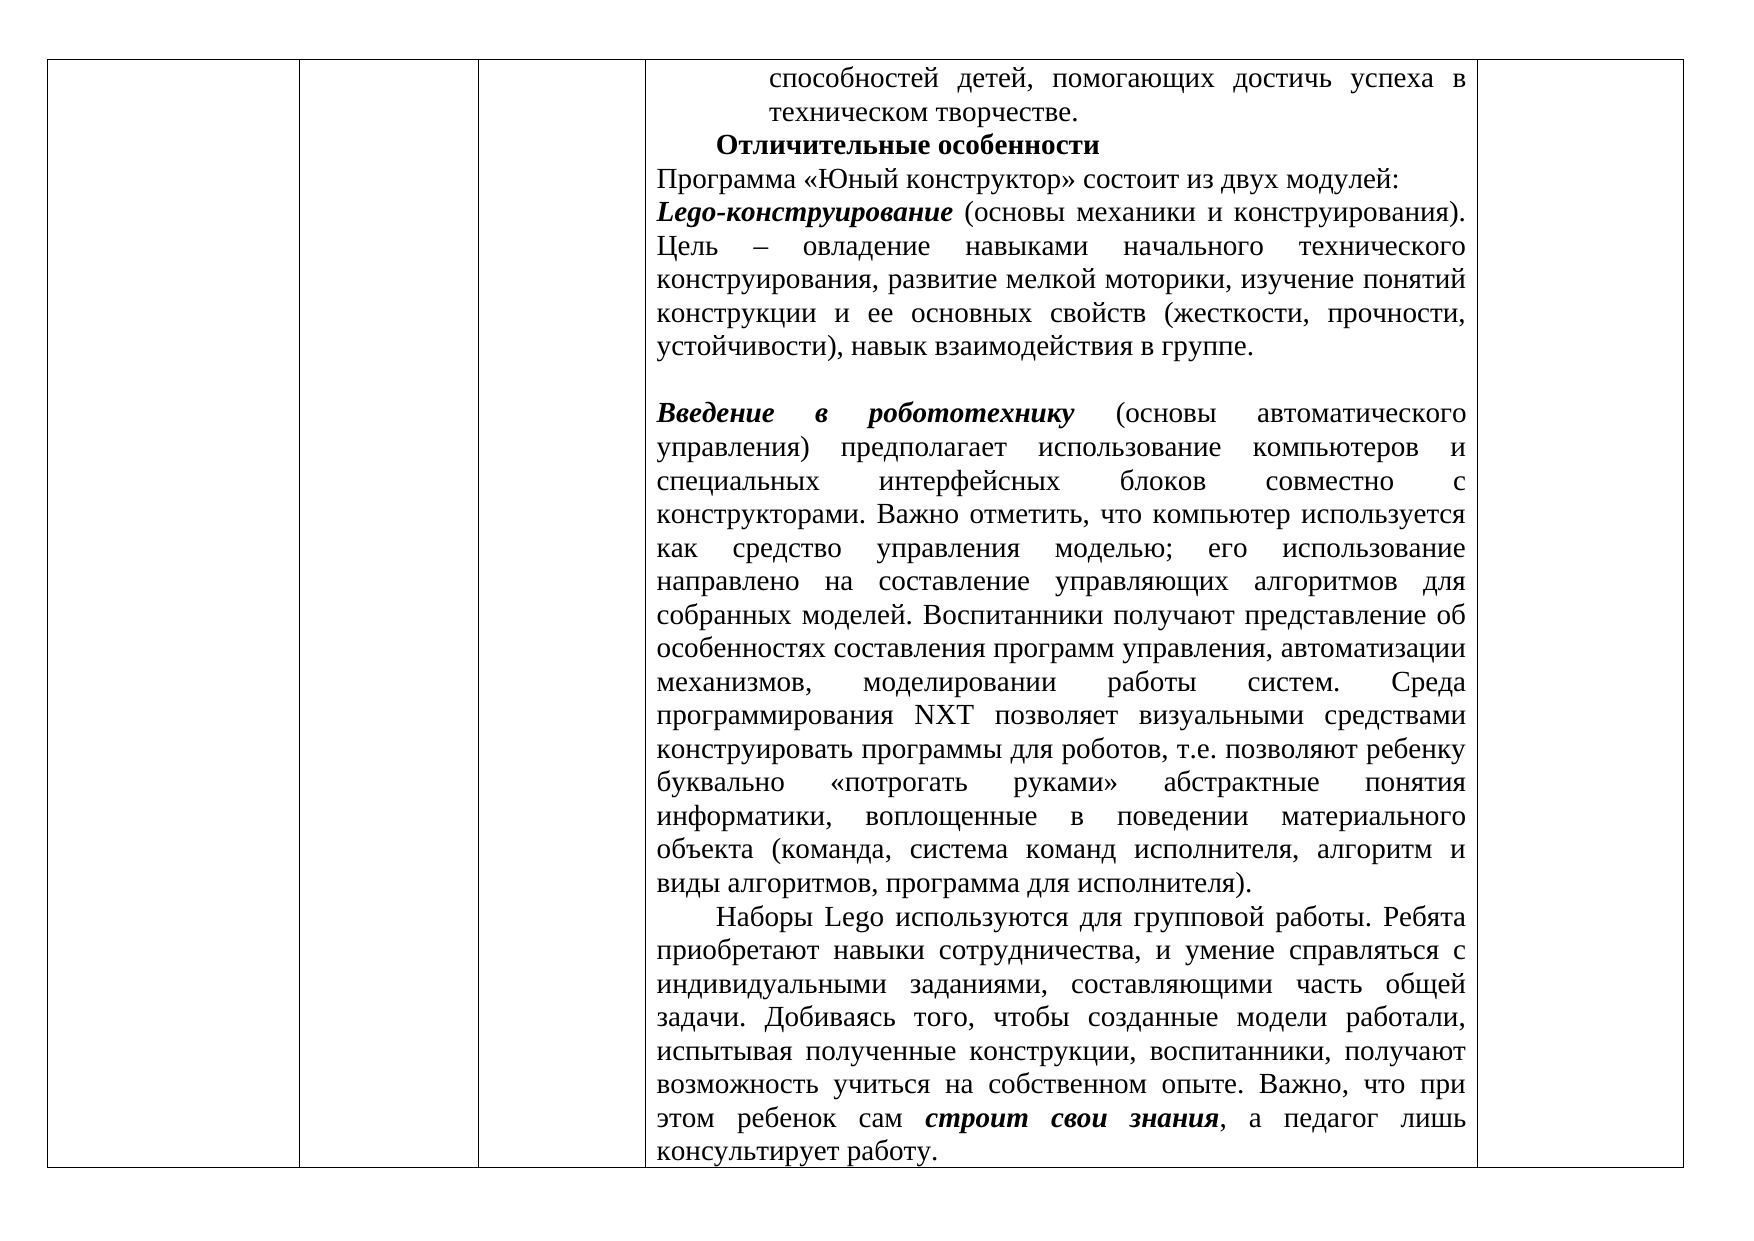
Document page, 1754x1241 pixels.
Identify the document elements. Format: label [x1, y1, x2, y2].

table_cell [300, 60, 478, 1167]
table_cell [479, 60, 645, 1167]
table_cell [1478, 60, 1683, 1167]
table_cell [48, 60, 299, 1167]
table_cell [646, 60, 1477, 1167]
